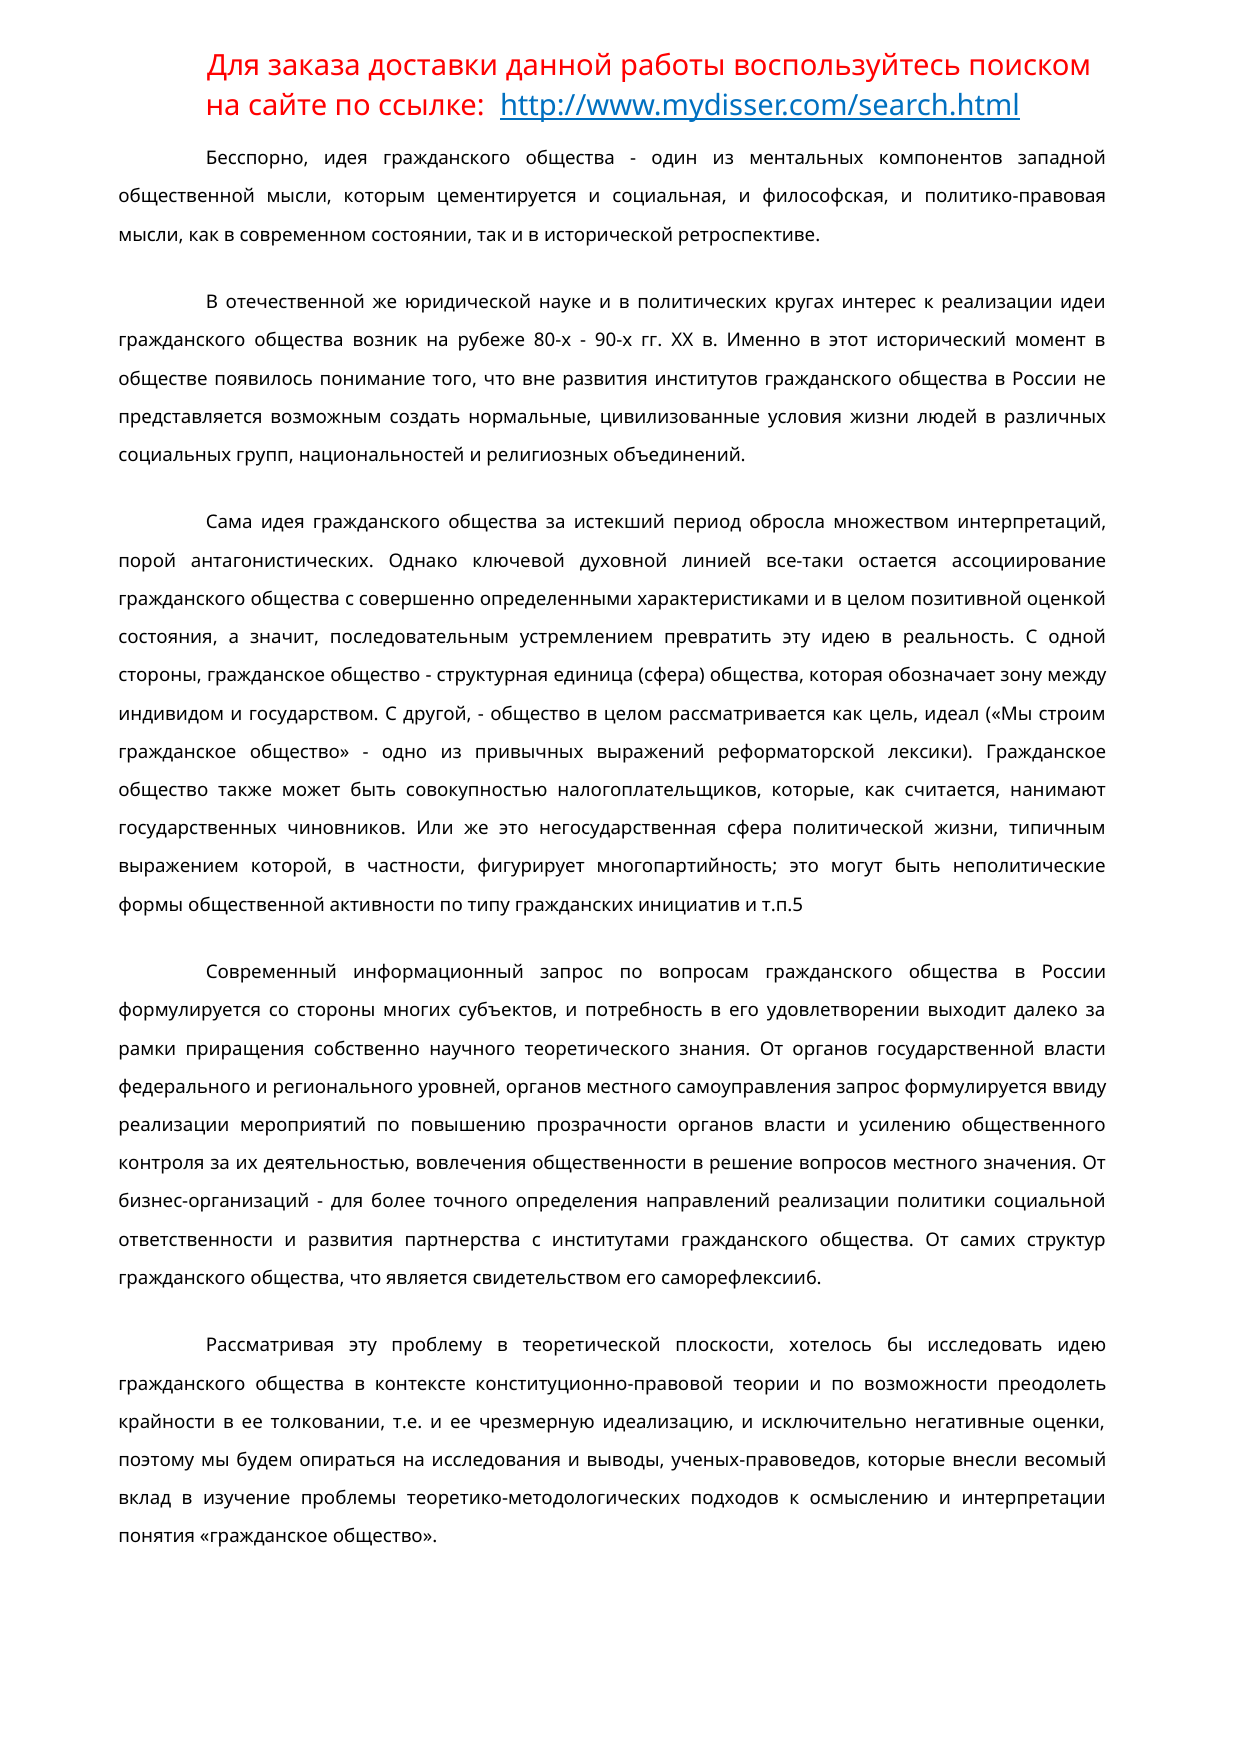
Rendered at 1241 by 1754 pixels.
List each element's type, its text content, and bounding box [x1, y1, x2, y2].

text Рассматривая эту проблему в теоретической плоскости, хотелось бы исследовать идею гражданского общества в контексте конституционно-правовой теории и по возможности преодолеть крайности в ее толковании, т.е. и ее чрезмерную идеализацию, и исключительно негативные оценки, поэтому мы будем опираться на исследования и выводы, ученых-правоведов, которые внесли весомый вклад в изучение проблемы теоретико-методологических подходов к осмыслению и интерпретации понятия «гражданское общество». [118, 1332, 1107, 1548]
text Бесспорно, идея гражданского общества - один из ментальных компонентов западной общественной мысли, которым цементируется и социальная, и философская, и политико-правовая мысли, как в современном состоянии, так и в исторической ретроспективе. [118, 144, 1107, 247]
text Сама идея гражданского общества за истекший период обросла множеством интерпретаций, порой антагонистических. Однако ключевой духовной линией все-таки остается ассоциирование гражданского общества с совершенно определенными характеристиками и в целом позитивной оценкой состояния, а значит, последовательным устремлением превратить эту идею в реальность. С одной стороны, гражданское общество - структурная единица (сфера) общества, которая обозначает зону между индивидом и государством. С другой, - общество в целом рассматривается как цель, идеал («Мы строим гражданское общество» - одно из привычных выражений реформаторской лексики). Гражданское общество также может быть совокупностью налогоплательщиков, которые, как считается, нанимают государственных чиновников. Или же это негосударственная сфера политической жизни, типичным выражением которой, в частности, фигурирует многопартийность; это могут быть неполитические формы общественной активности по типу гражданских инициатив и т.п.5 [118, 509, 1107, 917]
text Современный информационный запрос по вопросам гражданского общества в России формулируется со стороны многих субъектов, и потребность в его удовлетворении выходит далеко за рамки приращения собственно научного теоретического знания. От органов государственной власти федерального и регионального уровней, органов местного самоуправления запрос формулируется ввиду реализации мероприятий по повышению прозрачности органов власти и усилению общественного контроля за их деятельностью, вовлечения общественности в решение вопросов местного значения. От бизнес-организаций - для более точного определения направлений реализации политики социальной ответственности и развития партнерства с институтами гражданского общества. От самих структур гражданского общества, что является свидетельством его саморефлексии6. [118, 958, 1107, 1290]
text В отечественной же юридической науке и в политических кругах интерес к реализации идеи гражданского общества возник на рубеже 80-х - 90-х гг. XX в. Именно в этот исторический момент в обществе появилось понимание того, что вне развития институтов гражданского общества в России не представляется возможным создать нормальные, цивилизованные условия жизни людей в различных социальных групп, национальностей и религиозных объединений. [118, 288, 1107, 467]
